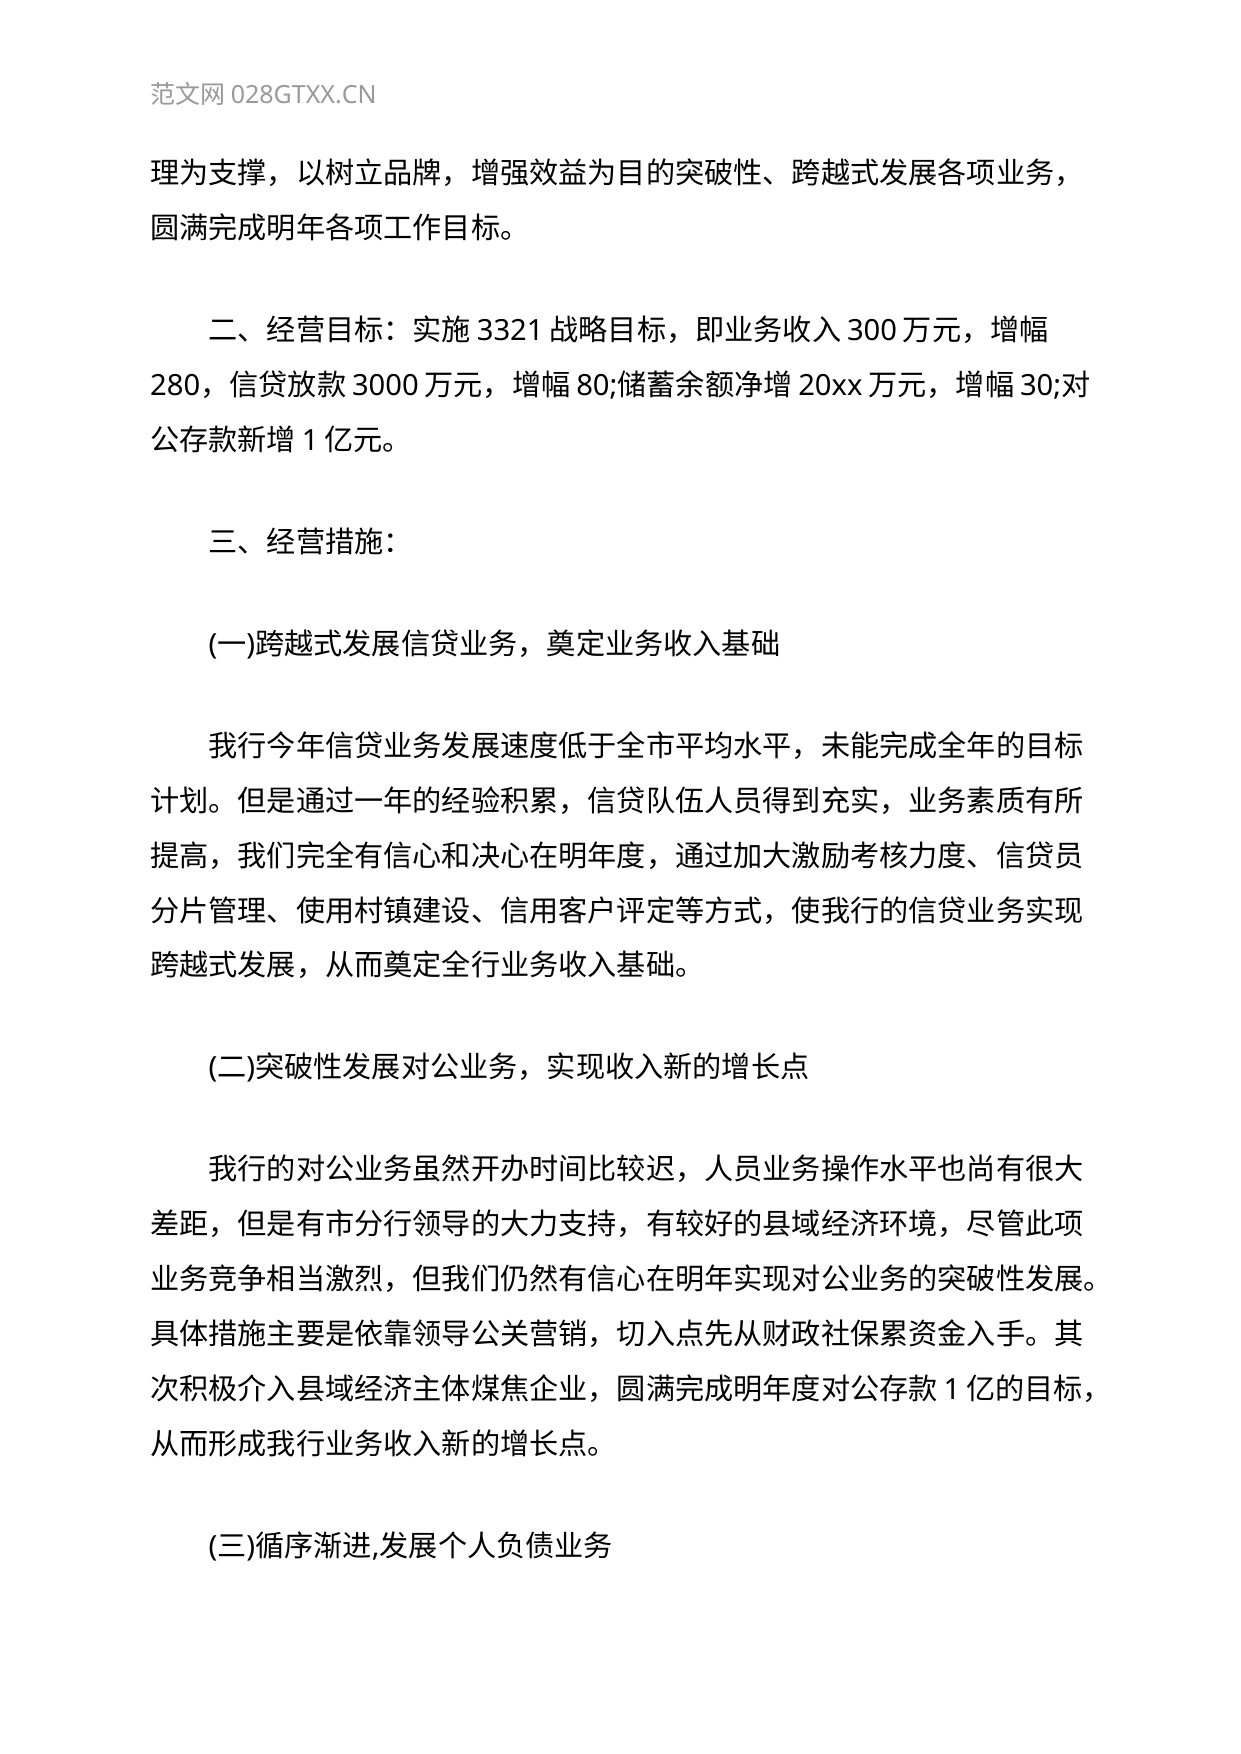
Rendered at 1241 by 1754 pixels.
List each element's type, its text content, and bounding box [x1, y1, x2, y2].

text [150, 150, 1090, 247]
text (二)突破性发展对公业务，实现收入新的增长点 [150, 1044, 1090, 1086]
text (三)循序渐进,发展个人负债业务 [150, 1522, 1090, 1564]
text 我行的对公业务虽然开办时间比较迟，人员业务操作水平也尚有很大差距，但是有市分行领导的大力支持，有较好的县域经济环境，尽管此项业务竞争相当激烈，但我们仍然有信心在明年实现对公业务的突破性发展。具体措施主要是依靠领导公关营销，切入点先从财政社保累资金入手。其次积极介入县域经济主体煤焦企业，圆满完成明年度对公存款1亿的目标，从而形成我行业务收入新的增长点。 [150, 1146, 1090, 1463]
text 我行今年信贷业务发展速度低于全市平均水平，未能完成全年的目标计划。但是通过一年的经验积累，信贷队伍人员得到充实，业务素质有所提高，我们完全有信心和决心在明年度，通过加大激励考核力度、信贷员分片管理、使用村镇建设、信用客户评定等方式，使我行的信贷业务实现跨越式发展，从而奠定全行业务收入基础。 [150, 722, 1090, 984]
text 二、经营目标：实施3321战略目标，即业务收入300万元，增幅280，信贷放款3000万元，增幅80;储蓄余额净增20xx万元，增幅30;对公存款新增1亿元。 [150, 307, 1090, 459]
text 三、经营措施： [150, 519, 1090, 561]
text (一)跨越式发展信贷业务，奠定业务收入基础 [150, 620, 1090, 663]
